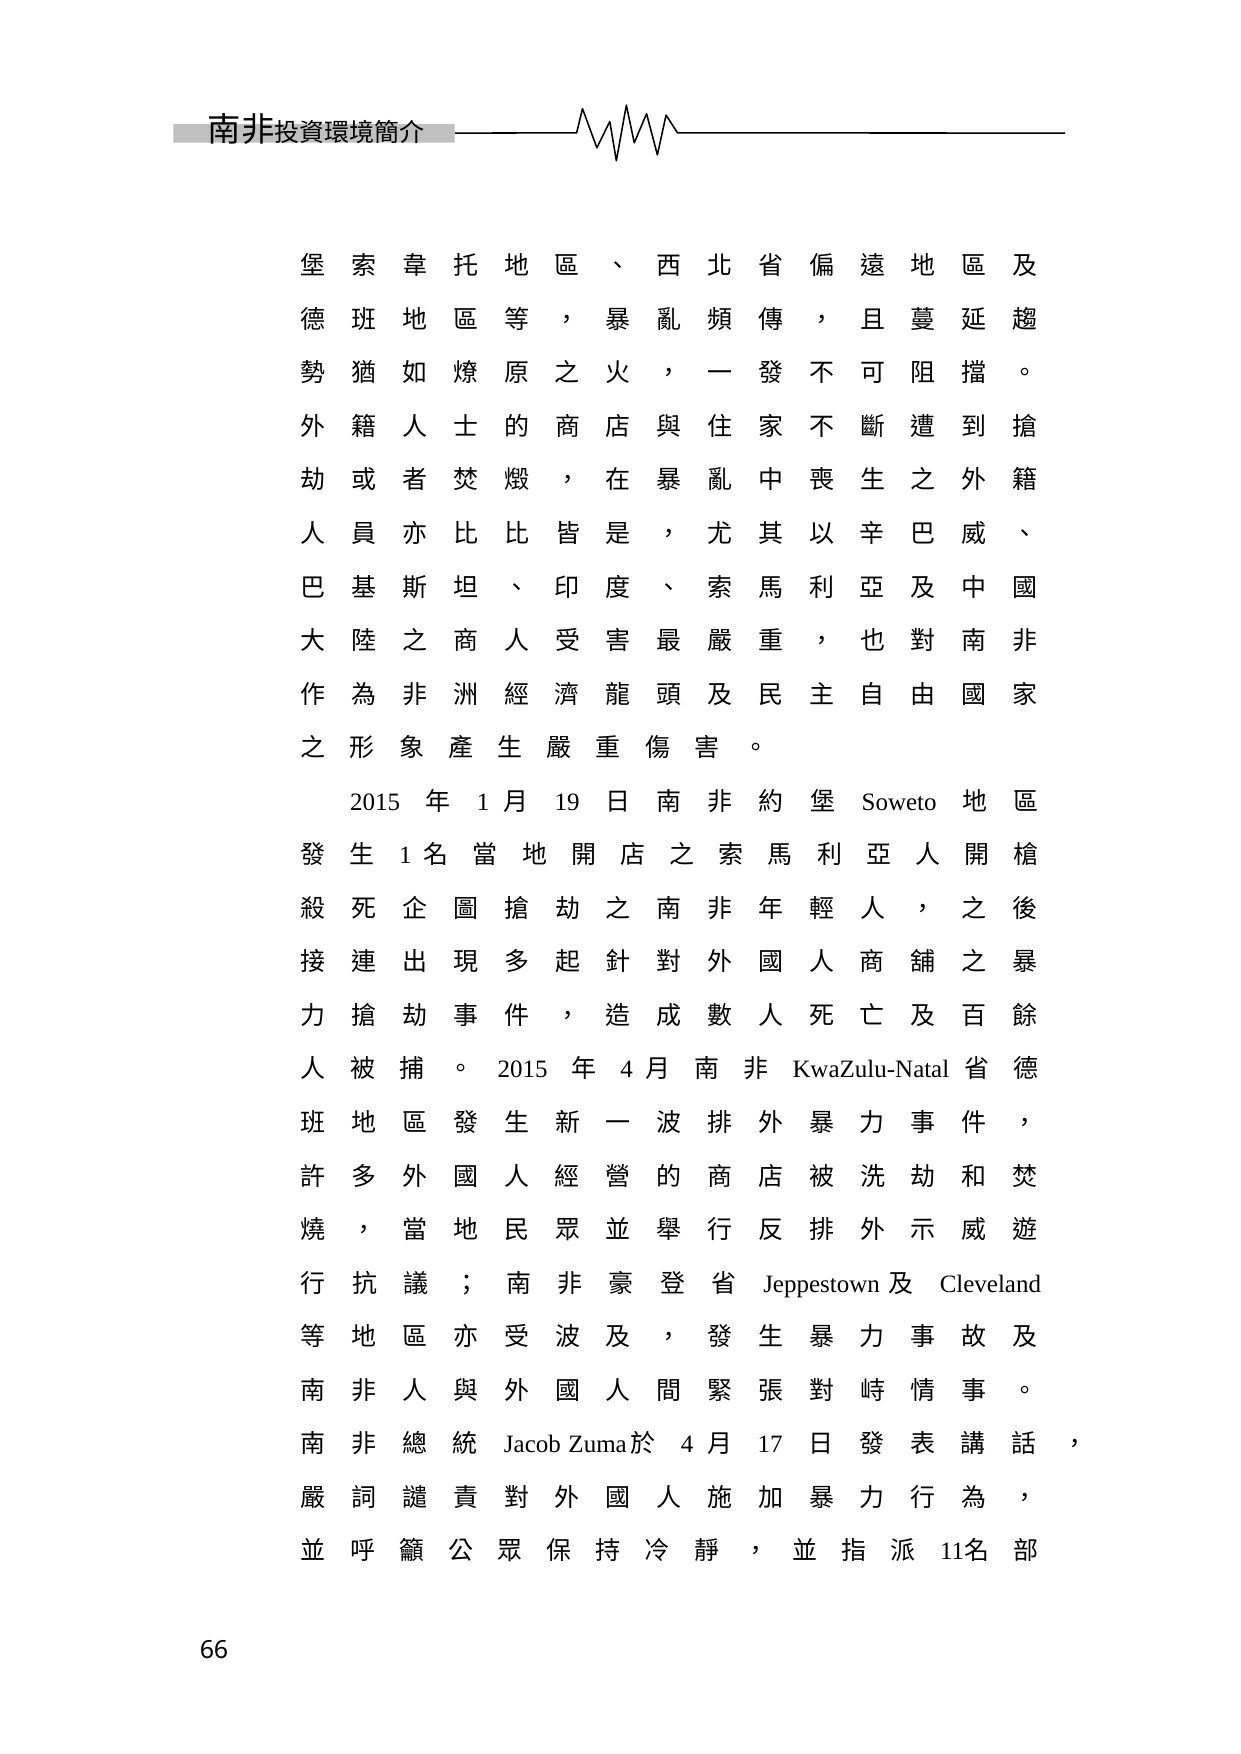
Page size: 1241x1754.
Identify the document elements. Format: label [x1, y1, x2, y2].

text [276, 773, 1063, 1576]
text [276, 237, 1063, 773]
